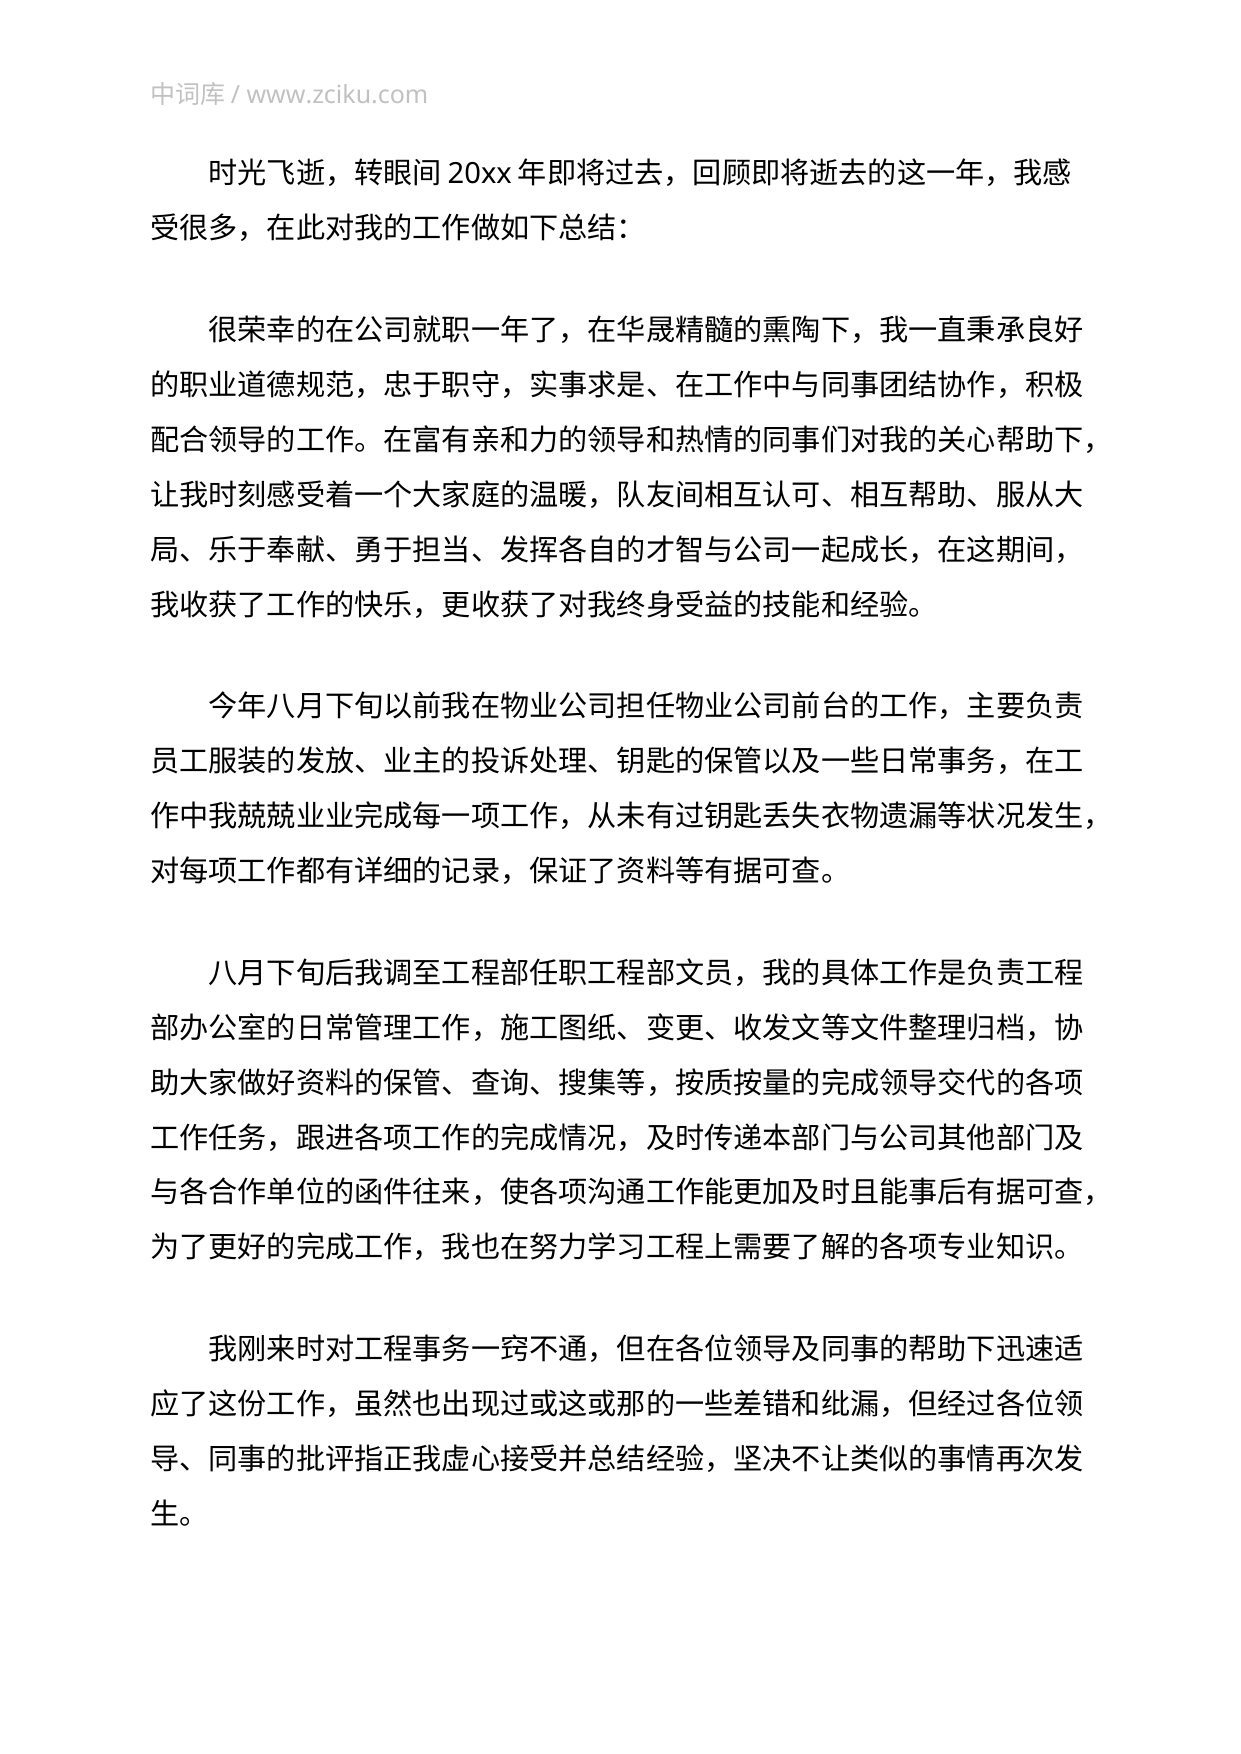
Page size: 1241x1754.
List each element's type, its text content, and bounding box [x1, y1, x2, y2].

text 我刚来时对工程事务一窍不通，但在各位领导及同事的帮助下迅速适应了这份工作，虽然也出现过或这或那的一些差错和纰漏，但经过各位领导、同事的批评指正我虚心接受并总结经验，坚决不让类似的事情再次发生。 [150, 1326, 1090, 1533]
text 八月下旬后我调至工程部任职工程部文员，我的具体工作是负责工程部办公室的日常管理工作，施工图纸、变更、收发文等文件整理归档，协助大家做好资料的保管、查询、搜集等，按质按量的完成领导交代的各项工作任务，跟进各项工作的完成情况，及时传递本部门与公司其他部门及与各合作单位的函件往来，使各项沟通工作能更加及时且能事后有据可查，为了更好的完成工作，我也在努力学习工程上需要了解的各项专业知识。 [150, 949, 1090, 1266]
text 今年八月下旬以前我在物业公司担任物业公司前台的工作，主要负责员工服装的发放、业主的投诉处理、钥匙的保管以及一些日常事务，在工作中我兢兢业业完成每一项工作，从未有过钥匙丢失衣物遗漏等状况发生，对每项工作都有详细的记录，保证了资料等有据可查。 [150, 683, 1090, 890]
text 很荣幸的在公司就职一年了，在华晟精髓的熏陶下，我一直秉承良好的职业道德规范，忠于职守，实事求是、在工作中与同事团结协作，积极配合领导的工作。在富有亲和力的领导和热情的同事们对我的关心帮助下，让我时刻感受着一个大家庭的温暖，队友间相互认可、相互帮助、服从大局、乐于奉献、勇于担当、发挥各自的才智与公司一起成长，在这期间，我收获了工作的快乐，更收获了对我终身受益的技能和经验。 [150, 307, 1090, 623]
text 时光飞逝，转眼间20xx年即将过去，回顾即将逝去的这一年，我感受很多，在此对我的工作做如下总结： [150, 150, 1090, 247]
